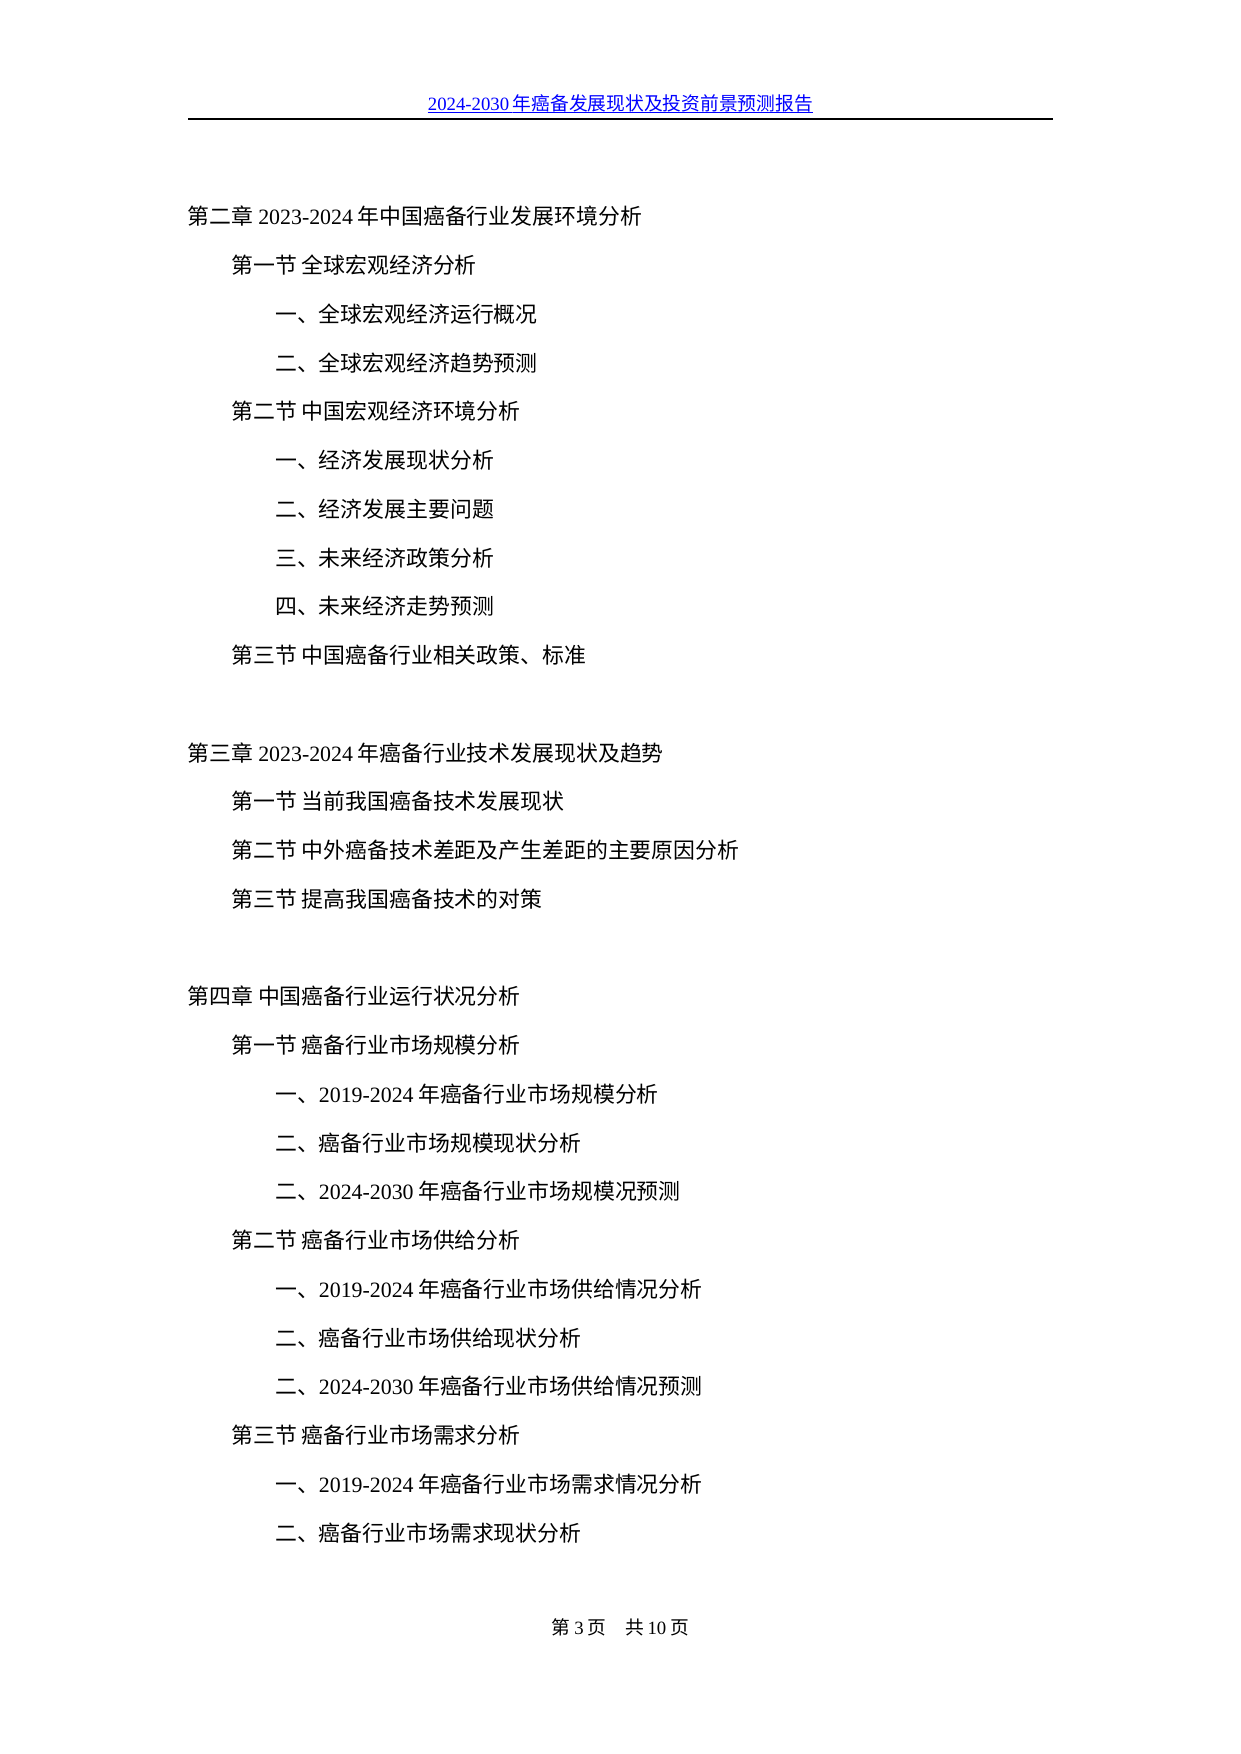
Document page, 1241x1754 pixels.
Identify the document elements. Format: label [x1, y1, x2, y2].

text [187, 150, 1053, 1548]
